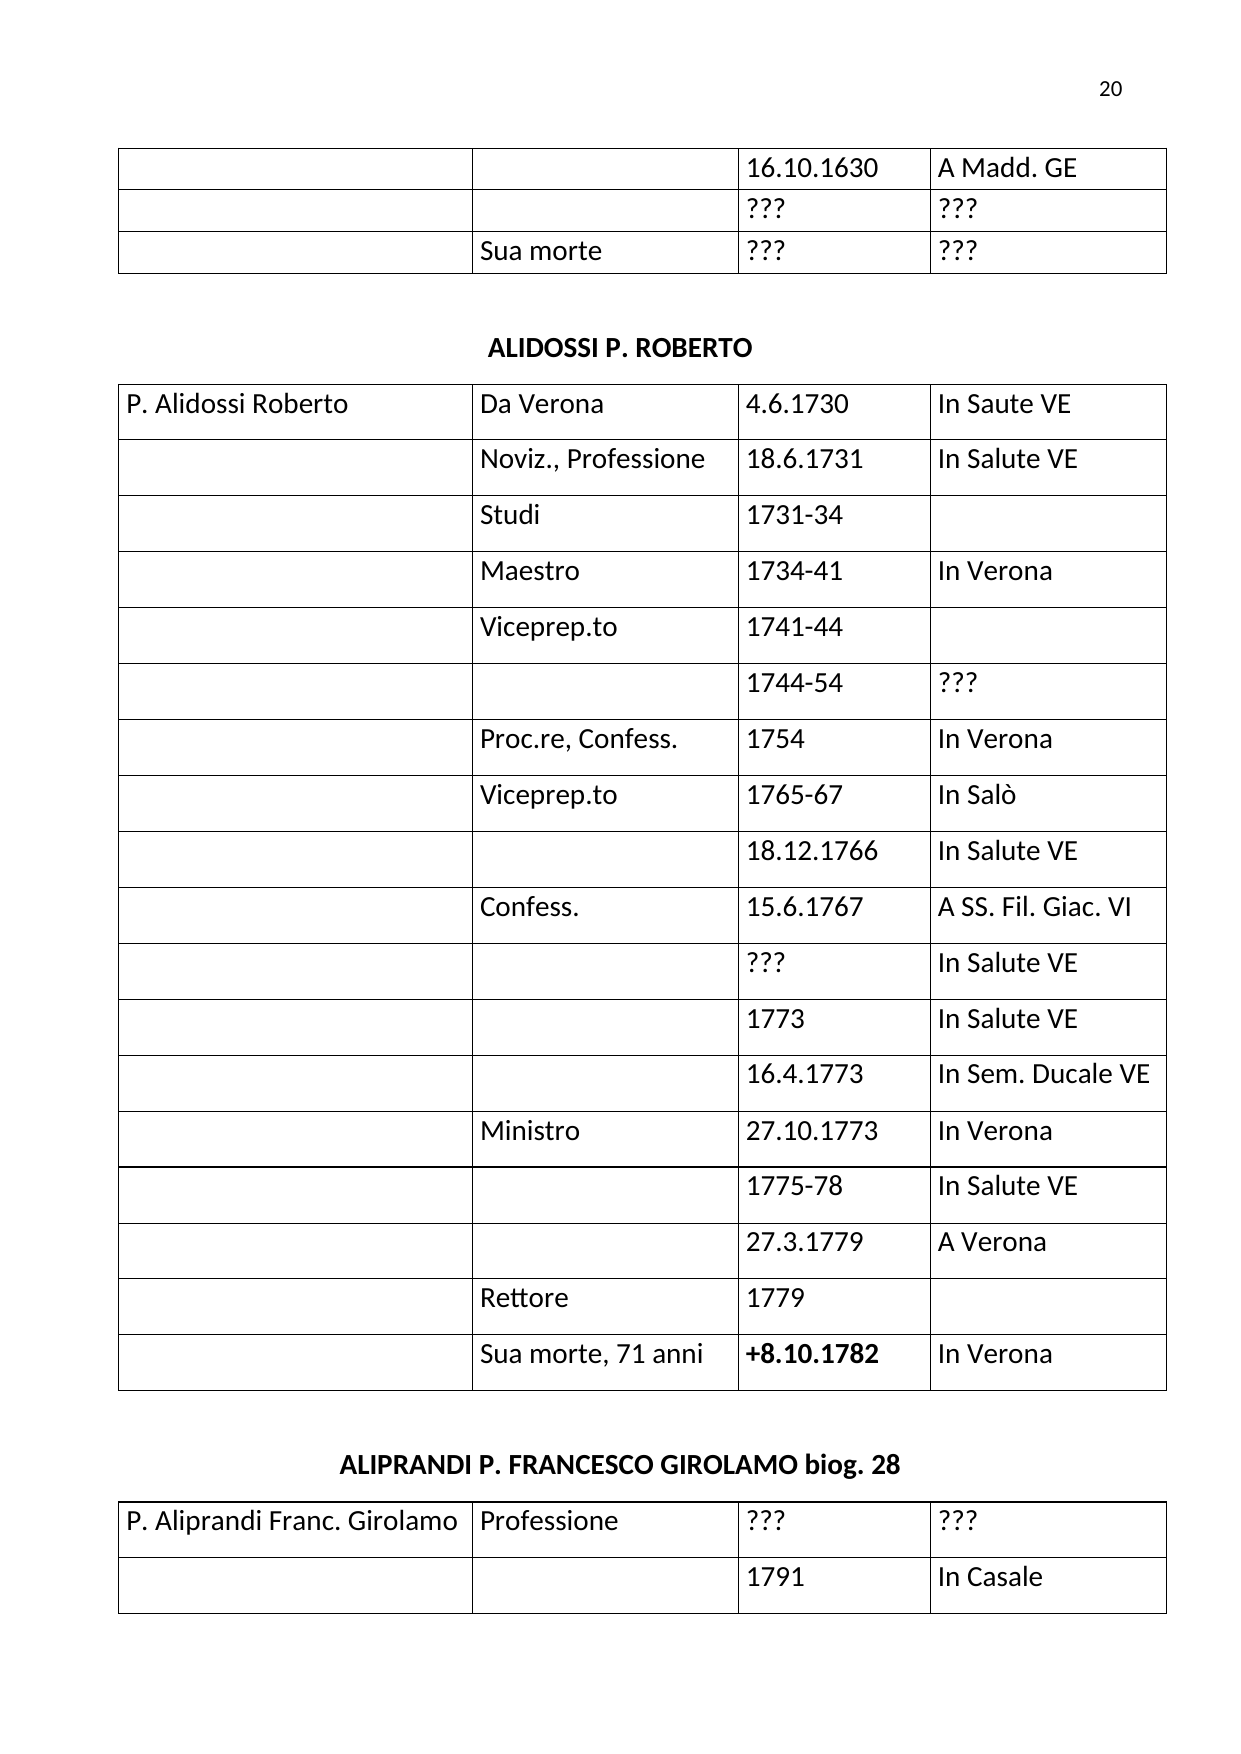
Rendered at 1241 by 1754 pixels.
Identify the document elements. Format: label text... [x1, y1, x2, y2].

table_cell ??? [931, 664, 1166, 719]
table_cell [119, 608, 472, 663]
table_cell Proc.re, Confess. [473, 720, 738, 775]
table_header 4.6.1730 [739, 385, 930, 439]
table_cell [473, 664, 738, 719]
table_cell 27.10.1773 [739, 1112, 930, 1166]
table_cell [119, 944, 472, 999]
table_cell Sua morte [473, 232, 738, 273]
table_cell [119, 1000, 472, 1054]
table_cell Sua morte, 71 anni [473, 1335, 738, 1390]
table_cell Noviz., Professione [473, 440, 738, 495]
table_cell +8.10.1782 [739, 1335, 930, 1390]
table_cell 1744-54 [739, 664, 930, 719]
table_cell 1741-44 [739, 608, 930, 663]
table_cell 1765-67 [739, 776, 930, 831]
table_cell [473, 1000, 738, 1054]
table_cell In Verona [931, 1335, 1166, 1390]
table_cell ??? [739, 232, 930, 273]
table_cell [473, 1056, 738, 1111]
table_cell [473, 832, 738, 887]
table_header ??? [739, 1503, 930, 1557]
table_cell In Salute VE [931, 944, 1166, 999]
table_cell Viceprep.to [473, 776, 738, 831]
table_cell [931, 496, 1166, 551]
table_cell Ministro [473, 1112, 738, 1166]
table_cell A Verona [931, 1224, 1166, 1278]
table_cell [473, 1558, 738, 1613]
table_cell 16.4.1773 [739, 1056, 930, 1111]
table_cell [119, 190, 472, 231]
table_cell [473, 1168, 738, 1222]
table_cell [473, 944, 738, 999]
table_cell [473, 190, 738, 231]
table_cell In Sem. Ducale VE [931, 1056, 1166, 1111]
table_cell [119, 1056, 472, 1111]
table_cell 1779 [739, 1279, 930, 1334]
table_cell 1773 [739, 1000, 930, 1054]
table_cell 18.12.1766 [739, 832, 930, 887]
table_cell 1754 [739, 720, 930, 775]
table_header In Saute VE [931, 385, 1166, 439]
table_cell In Salute VE [931, 832, 1166, 887]
table_cell 16.10.1630 [739, 149, 930, 189]
text ALIPRANDI P. FRANCESCO GIROLAMO biog. 28 [118, 1446, 1122, 1482]
table_cell In Verona [931, 1112, 1166, 1166]
table_cell 27.3.1779 [739, 1224, 930, 1278]
table_cell [119, 1279, 472, 1334]
table_cell In Verona [931, 720, 1166, 775]
table_cell ??? [931, 190, 1166, 231]
table_cell Rettore [473, 1279, 738, 1334]
table_cell [119, 832, 472, 887]
table_cell 1731-34 [739, 496, 930, 551]
table_cell ??? [739, 190, 930, 231]
table_cell In Verona [931, 552, 1166, 607]
table_cell In Salute VE [931, 1168, 1166, 1222]
table_cell A SS. Fil. Giac. VI [931, 888, 1166, 943]
table_cell Viceprep.to [473, 608, 738, 663]
table_header P. Aliprandi Franc. Girolamo [119, 1503, 472, 1557]
table_cell [931, 1279, 1166, 1334]
table_cell 18.6.1731 [739, 440, 930, 495]
table_cell [119, 1224, 472, 1278]
table_cell [119, 1168, 472, 1222]
table_cell [119, 440, 472, 495]
table_header ??? [931, 1503, 1166, 1557]
table_cell [119, 664, 472, 719]
table_cell [473, 1224, 738, 1278]
table_cell 1775-78 [739, 1168, 930, 1222]
table_cell [119, 552, 472, 607]
table_cell Confess. [473, 888, 738, 943]
table_cell [119, 720, 472, 775]
text ALIDOSSI P. ROBERTO [118, 329, 1122, 364]
table_cell 1734-41 [739, 552, 930, 607]
table_cell [931, 608, 1166, 663]
table_cell ??? [931, 232, 1166, 273]
table_cell [473, 149, 738, 189]
table_cell In Salò [931, 776, 1166, 831]
table_cell Maestro [473, 552, 738, 607]
table_cell [119, 776, 472, 831]
table_cell In Salute VE [931, 1000, 1166, 1054]
table_cell ??? [739, 944, 930, 999]
table_cell Studi [473, 496, 738, 551]
table_cell A Madd. GE [931, 149, 1166, 189]
table_cell [119, 888, 472, 943]
table_cell [119, 232, 472, 273]
table_cell [119, 1335, 472, 1390]
table_header Professione [473, 1503, 738, 1557]
table_cell 1791 [739, 1558, 930, 1613]
table_cell 15.6.1767 [739, 888, 930, 943]
table_cell In Salute VE [931, 440, 1166, 495]
table_cell In Casale [931, 1558, 1166, 1613]
table_cell [119, 1112, 472, 1166]
table_header P. Alidossi Roberto [119, 385, 472, 439]
table_cell [119, 496, 472, 551]
table_header Da Verona [473, 385, 738, 439]
table_cell [119, 149, 472, 189]
table_cell [119, 1558, 472, 1613]
